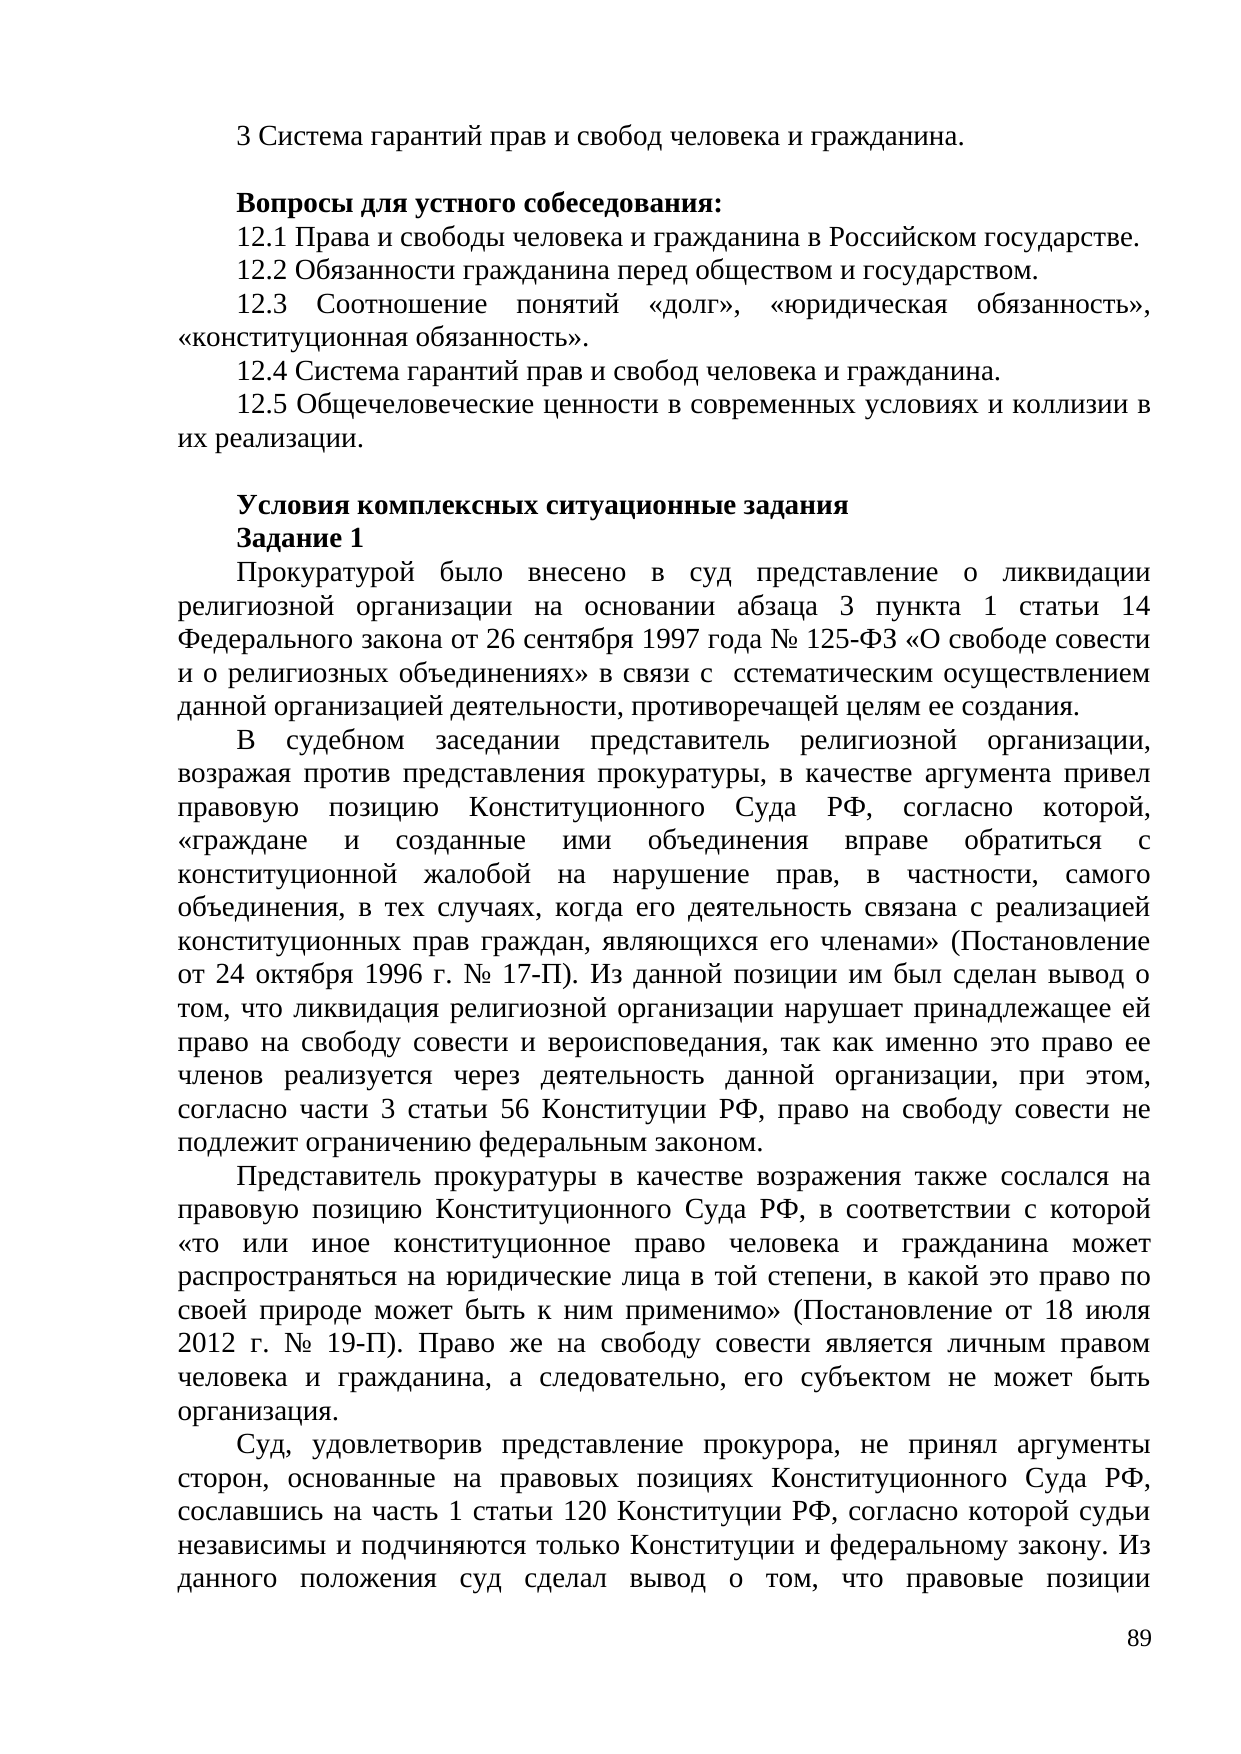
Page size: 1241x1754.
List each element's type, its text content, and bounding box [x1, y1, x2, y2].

text Вопросы для устного собеседования: [177, 185, 1152, 219]
text Условия комплексных ситуационные задания [177, 487, 1152, 521]
text 12.5 Общечеловеческие ценности в современных условиях и коллизии в их реализации. [177, 386, 1152, 453]
text Представитель прокуратуры в качестве возражения также сослался на правовую позицию Конституционного Суда РФ, в соответствии с которой «то или иное конституционное право человека и гражданина может распространяться на юридические лица в той степени, в какой это право по своей природе может быть к ним применимо» (Постановление от 18 июля 2012 г. № 19-П). Право же на свободу совести является личным правом человека и гражданина, а следовательно, его субъектом не может быть организация. [177, 1158, 1152, 1426]
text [177, 1426, 1152, 1594]
text 12.4 Система гарантий прав и свобод человека и гражданина. [177, 353, 1152, 386]
text 12.3 Соотношение понятий «долг», «юридическая обязанность», «конституционная обязанность». [177, 286, 1152, 353]
text Прокуратурой было внесено в суд представление о ликвидации религиозной организации на основании абзаца 3 пункта 1 статьи 14 Федерального закона от 26 сентября 1997 года № 125-ФЗ «О свободе совести и о религиозных объединениях» в связи с сстематическим осуществлением данной организацией деятельности, противоречащей целям ее создания. [177, 554, 1152, 722]
text В судебном заседании представитель религиозной организации, возражая против представления прокуратуры, в качестве аргумента привел правовую позицию Конституционного Суда РФ, согласно которой, «граждане и созданные ими объединения вправе обратиться с конституционной жалобой на нарушение прав, в частности, самого объединения, в тех случаях, когда его деятельность связана с реализацией конституционных прав граждан, являющихся его членами» (Постановление от 24 октября 1996 г. № 17-П). Из данной позиции им был сделан вывод о том, что ликвидация религиозной организации нарушает принадлежащее ей право на свободу совести и вероисповедания, так как именно это право ее членов реализуется через деятельность данной организации, при этом, согласно части 3 статьи 56 Конституции РФ, право на свободу совести не подлежит ограничению федеральным законом. [177, 722, 1152, 1158]
text 12.1 Права и свободы человека и гражданина в Российском государстве. [177, 219, 1152, 252]
text 12.2 Обязанности гражданина перед обществом и государством. [177, 252, 1152, 286]
text Задание 1 [177, 521, 1152, 554]
text 3 Система гарантий прав и свобод человека и гражданина. [177, 118, 1152, 152]
